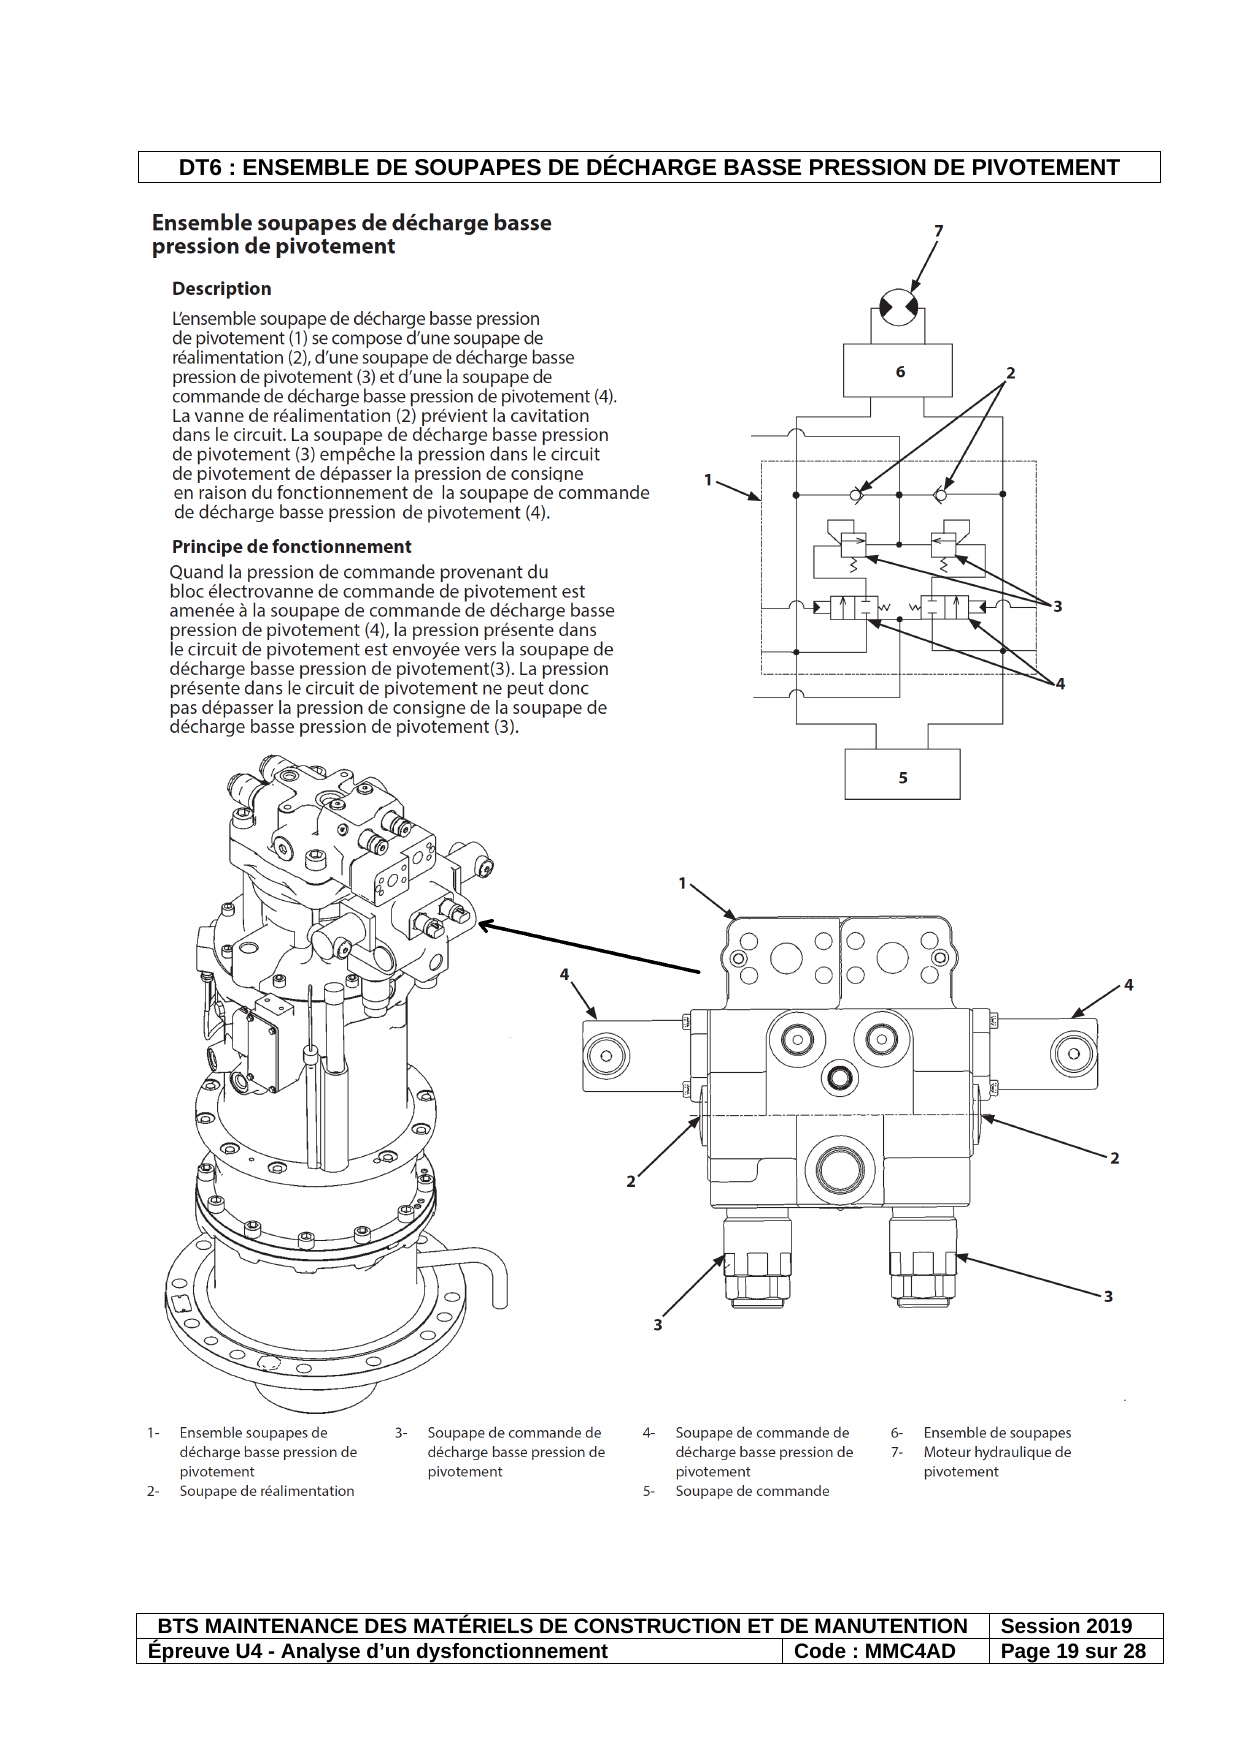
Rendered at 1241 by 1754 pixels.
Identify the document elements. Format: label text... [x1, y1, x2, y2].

text DT6 : ENSEMBLE DE SOUPAPES DE DÉCHARGE BASSE PRESSION DE PIVOTEMENT [139, 152, 1160, 182]
